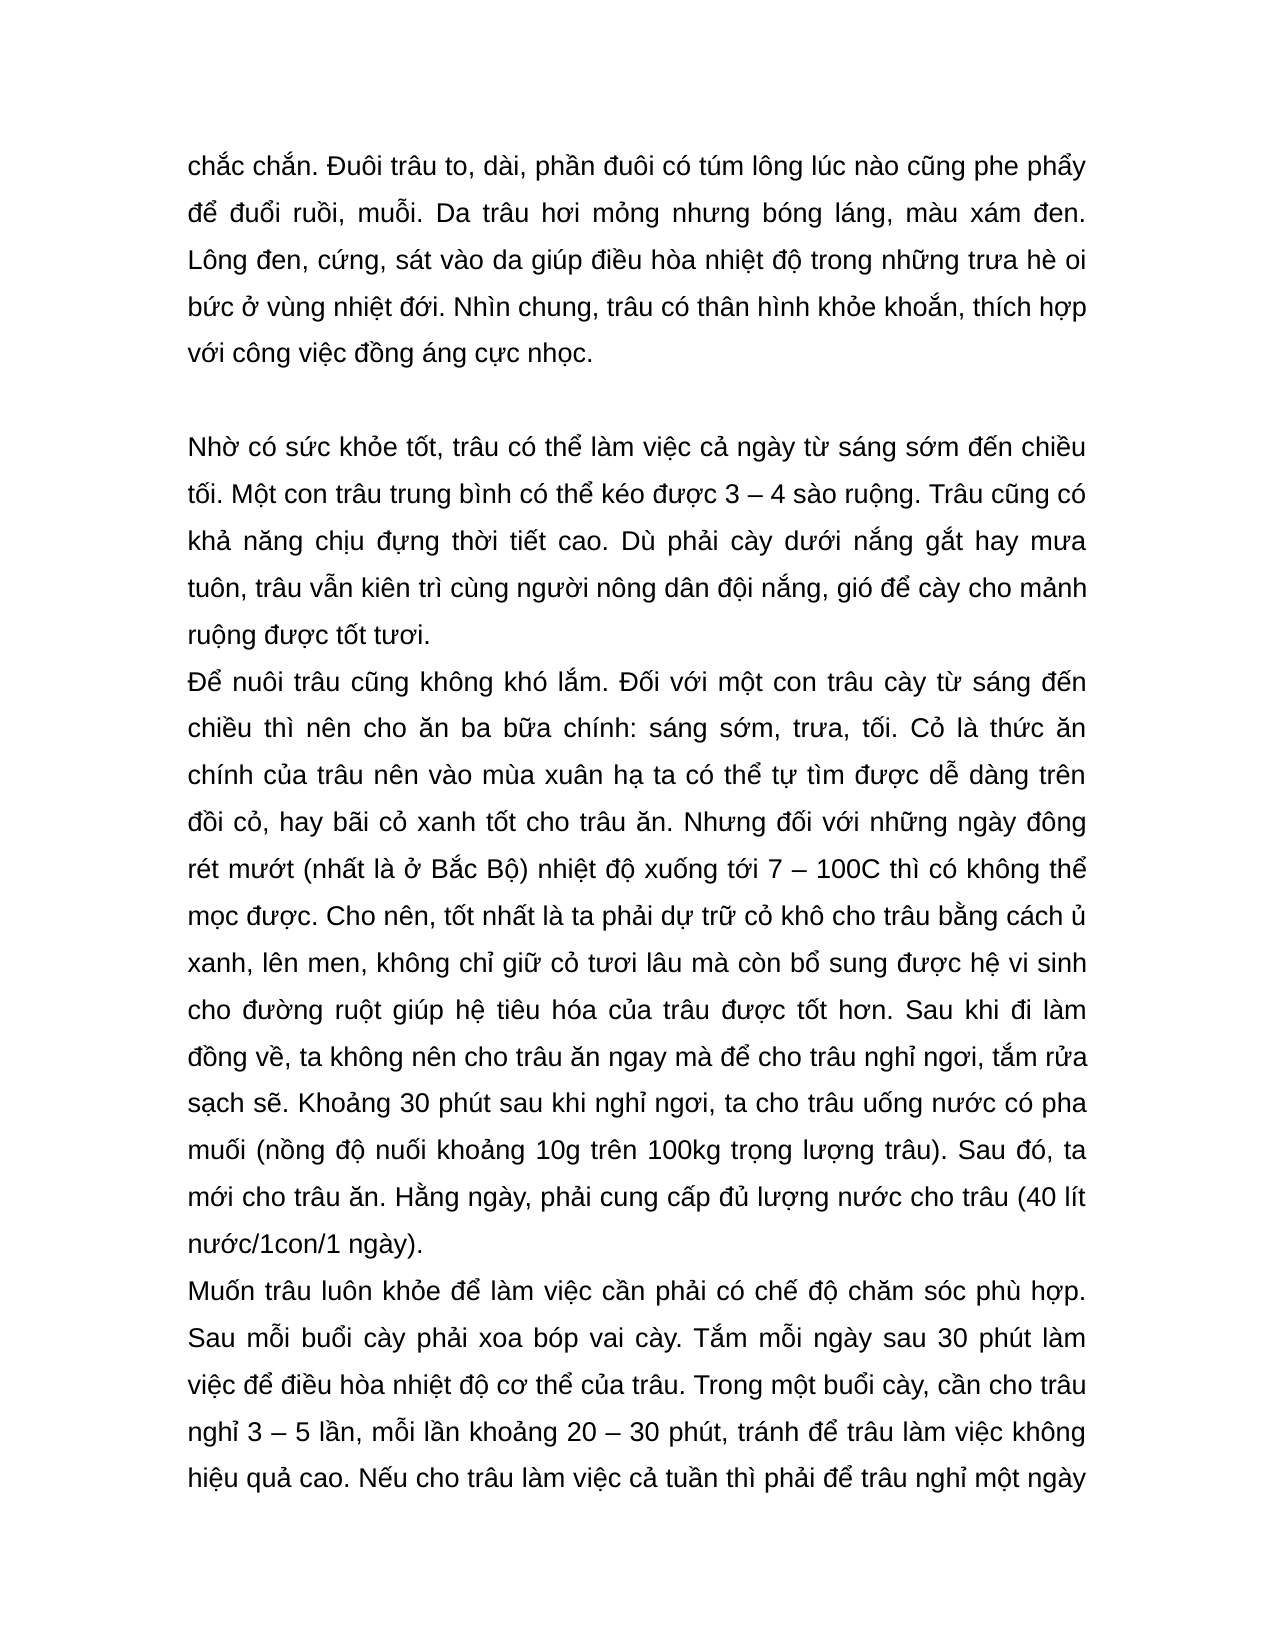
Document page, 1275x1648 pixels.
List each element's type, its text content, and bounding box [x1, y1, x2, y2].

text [187, 1275, 1088, 1494]
text Để nuôi trâu cũng không khó lắm. Đối với một con trâu cày từ sáng đến chiều thì nên cho ăn ba bữa chính: sáng sớm, trưa, tối. Cỏ là thức ăn chính của trâu nên vào mùa xuân hạ ta có thể tự tìm được dễ dàng trên đồi cỏ, hay bãi cỏ xanh tốt cho trâu ăn. Nhưng đối với những ngày đông rét mướt (nhất là ở Bắc Bộ) nhiệt độ xuống tới 7 – 100C thì có không thể mọc được. Cho nên, tốt nhất là ta phải dự trữ cỏ khô cho trâu bằng cách ủ xanh, lên men, không chỉ giữ cỏ tươi lâu mà còn bổ sung được hệ vi sinh cho đường ruột giúp hệ tiêu hóa của trâu được tốt hơn. Sau khi đi làm đồng về, ta không nên cho trâu ăn ngay mà để cho trâu nghỉ ngơi, tắm rửa sạch sẽ. Khoảng 30 phút sau khi nghỉ ngơi, ta cho trâu uống nước có pha muối (nồng độ nuối khoảng 10g trên 100kg trọng lượng trâu). Sau đó, ta mới cho trâu ăn. Hằng ngày, phải cung cấp đủ lượng nước cho trâu (40 lít nước/1con/1 ngày). [187, 666, 1088, 1259]
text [187, 150, 1088, 369]
text Nhờ có sức khỏe tốt, trâu có thể làm việc cả ngày từ sáng sớm đến chiều tối. Một con trâu trung bình có thể kéo được 3 – 4 sào ruộng. Trâu cũng có khả năng chịu đựng thời tiết cao. Dù phải cày dưới nắng gắt hay mưa tuôn, trâu vẫn kiên trì cùng người nông dân đội nắng, gió để cày cho mảnh ruộng được tốt tươi. [187, 431, 1088, 650]
